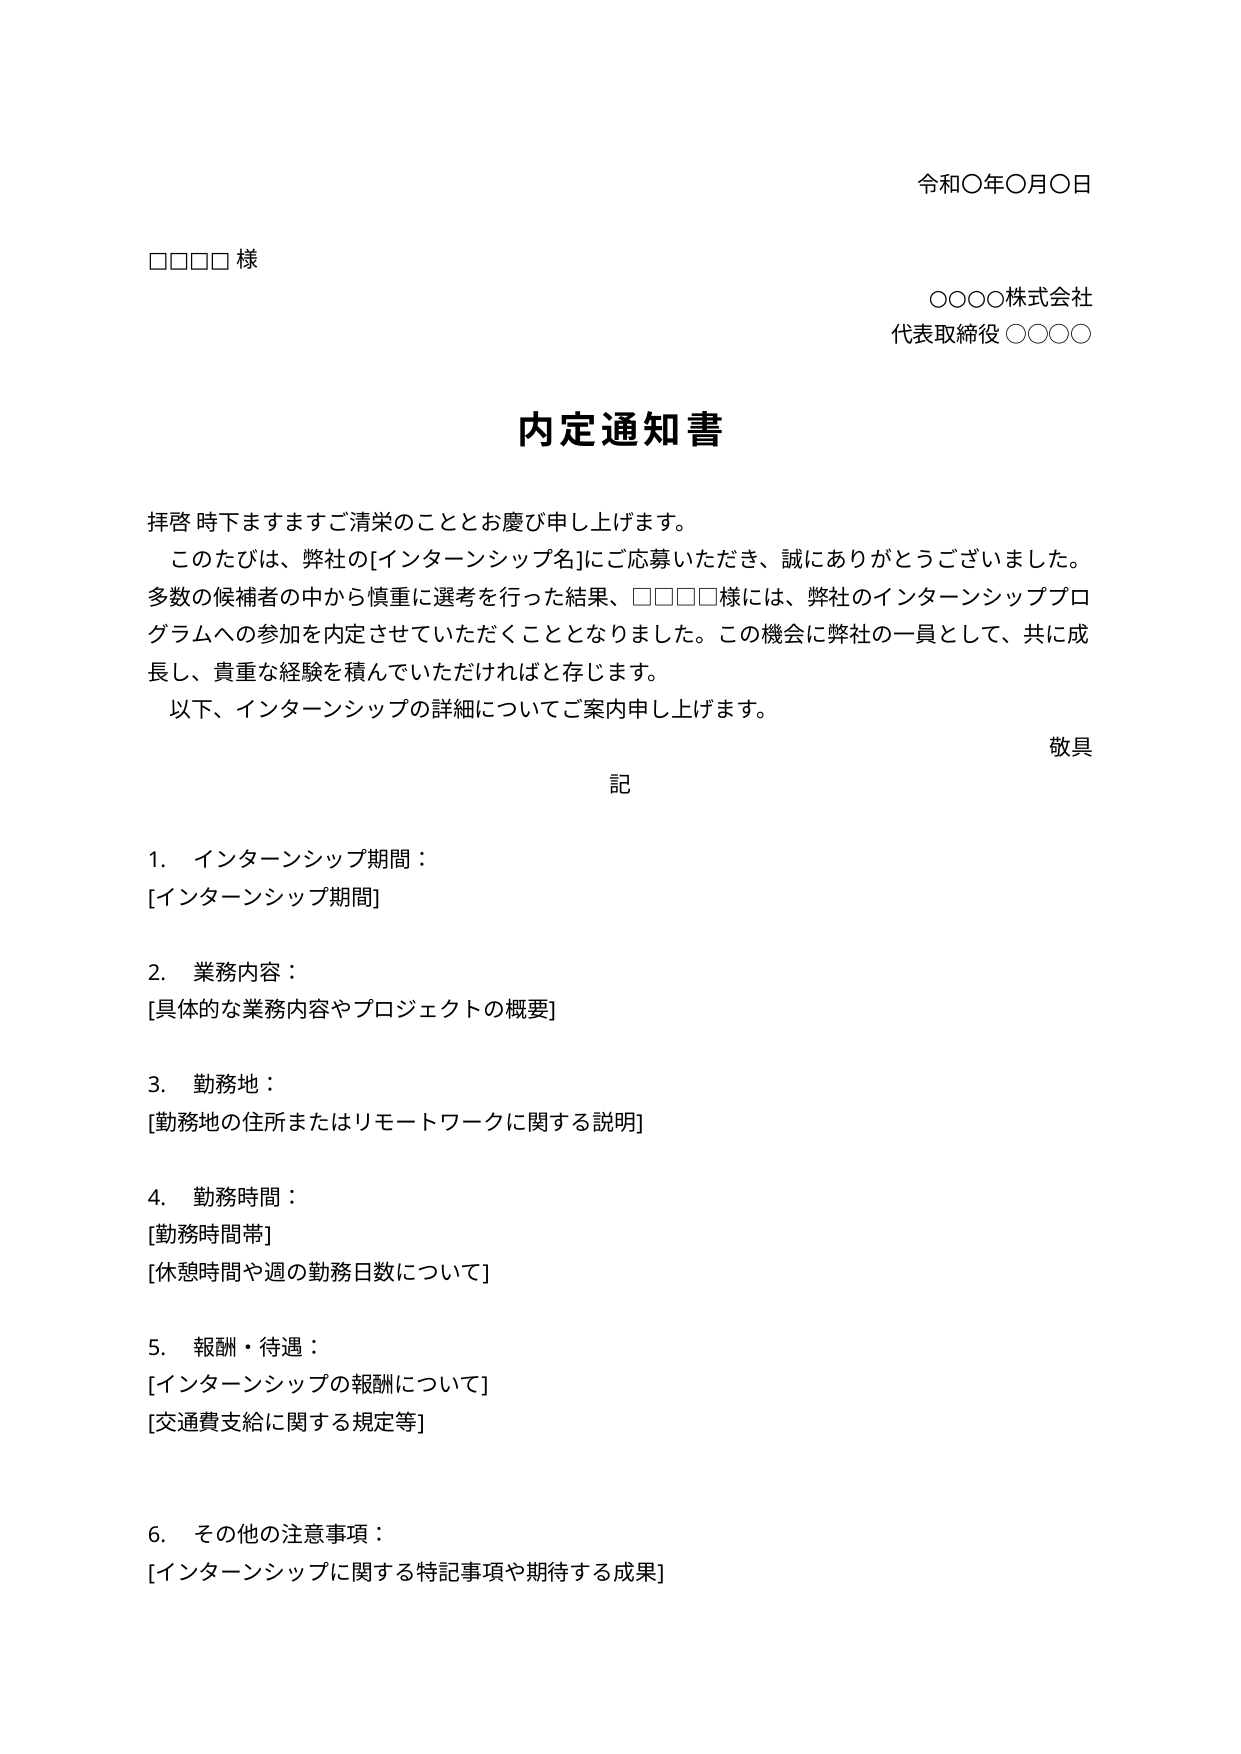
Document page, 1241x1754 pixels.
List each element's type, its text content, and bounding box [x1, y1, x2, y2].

text [休憩時間や週の勤務日数について] [148, 1252, 1092, 1289]
text このたびは、弊社の[インターンシップ名]にご応募いただき、誠にありがとうございました。多数の候補者の中から慎重に選考を行った結果、□□□□様には、弊社のインターンシッププログラムへの参加を内定させていただくこととなりました。この機会に弊社の一員として、共に成長し、貴重な経験を積んでいただければと存じます。 [148, 539, 1092, 689]
text [インターンシップ期間] [148, 877, 1092, 914]
text □□□□ 様 [148, 239, 1092, 277]
text [勤務時間帯] [148, 1214, 1092, 1252]
text ○○○○株式会社 [148, 277, 1092, 314]
list 勤務地： [148, 1064, 1092, 1102]
list 勤務時間： [148, 1177, 1092, 1214]
list その他の注意事項： [148, 1514, 1092, 1552]
text [インターンシップの報酬について] [148, 1364, 1092, 1402]
text [インターンシップに関する特記事項や期待する成果] [148, 1552, 1092, 1589]
text [交通費支給に関する規定等] [148, 1402, 1092, 1439]
text 令和〇年〇月〇日 [148, 164, 1092, 202]
text 敬具 [148, 727, 1092, 764]
list 業務内容： [148, 952, 1092, 989]
text 記 [148, 764, 1092, 802]
text 以下、インターンシップの詳細についてご案内申し上げます。 [148, 689, 1092, 727]
text 内定通知書 [148, 389, 1092, 464]
text 拝啓 時下ますますご清栄のこととお慶び申し上げます。 [148, 502, 1092, 539]
list 報酬・待遇： [148, 1327, 1092, 1364]
text 代表取締役 ○○○○ [148, 314, 1092, 352]
text [勤務地の住所またはリモートワークに関する説明] [148, 1102, 1092, 1139]
text [具体的な業務内容やプロジェクトの概要] [148, 989, 1092, 1027]
list インターンシップ期間： [148, 839, 1092, 877]
